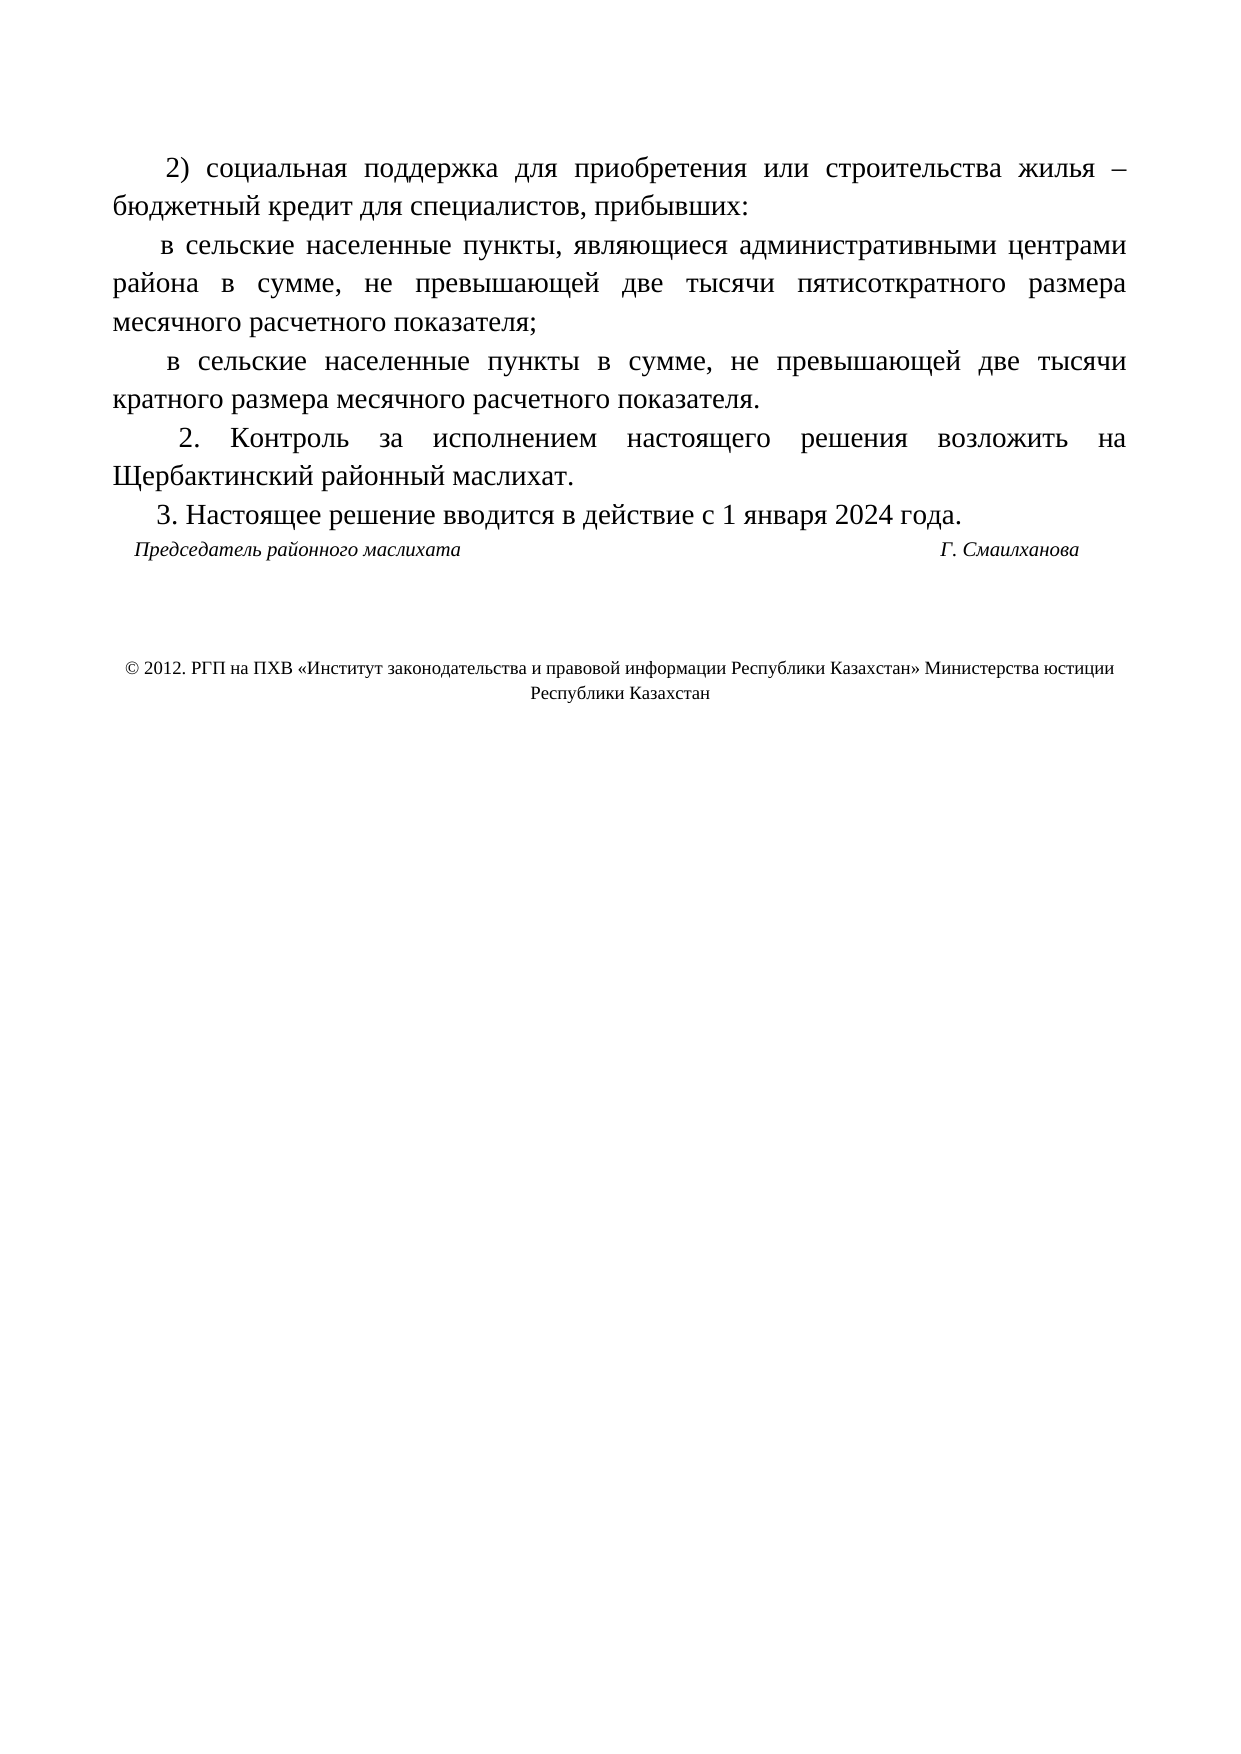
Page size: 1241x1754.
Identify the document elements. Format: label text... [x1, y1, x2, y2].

text © 2012. РГП на ПХВ «Институт законодательства и правовой информации Республики Казахстан» Министерства юстиции Республики Казахстан [112, 657, 1128, 703]
table_header Председатель районного маслихата [101, 535, 939, 566]
text 2) социальная поддержка для приобретения или строительства жилья – бюджетный кредит для специалистов, прибывших: [112, 150, 1128, 222]
text в сельские населенные пункты в сумме, не превышающей две тысячи кратного размера месячного расчетного показателя. [112, 343, 1128, 415]
table_header Г. Смаилханова [939, 535, 1240, 566]
text 3. Настоящее решение вводится в действие с 1 января 2024 года. [112, 497, 1128, 530]
text в сельские населенные пункты, являющиеся административными центрами района в сумме, не превышающей две тысячи пятисоткратного размера месячного расчетного показателя; [112, 227, 1128, 338]
text 2. Контроль за исполнением настоящего решения возложить на Щербактинский районный маслихат. [112, 420, 1128, 492]
